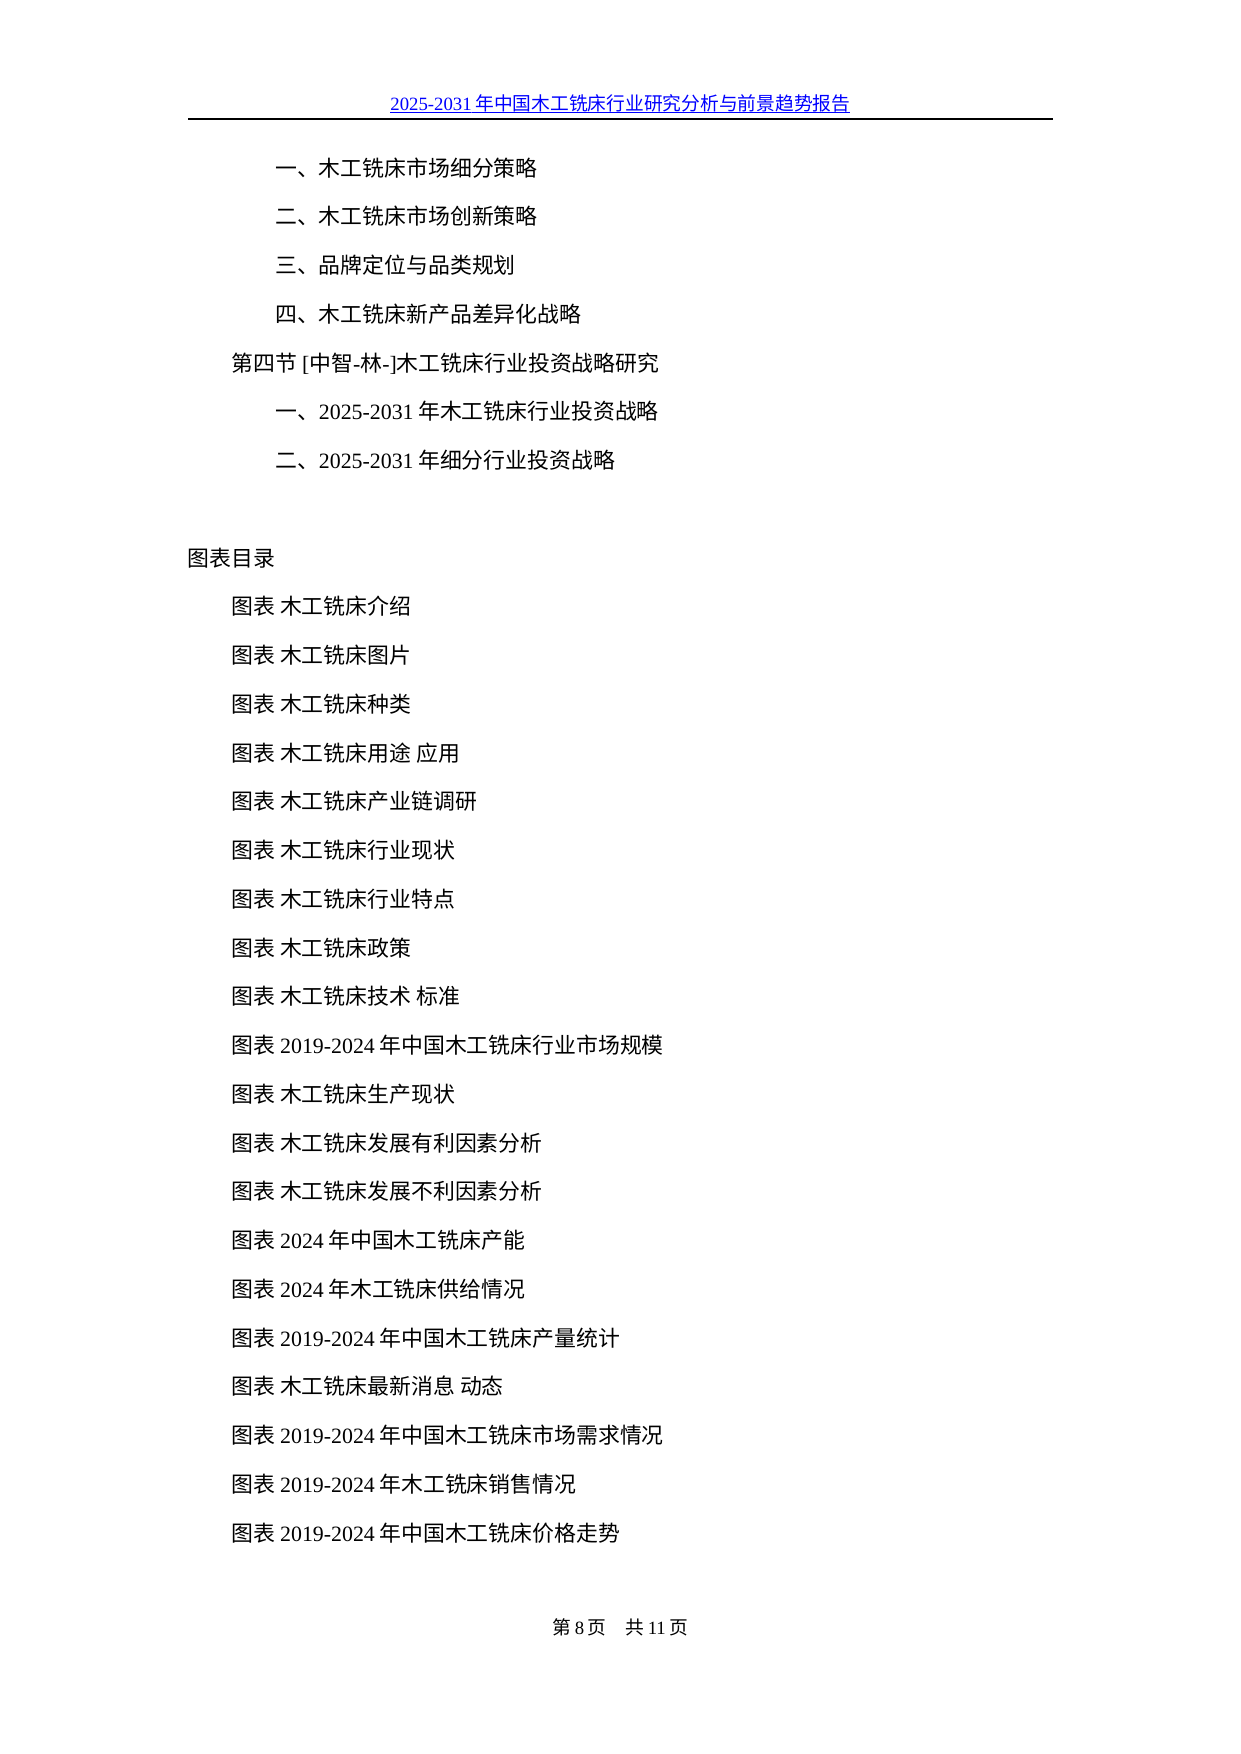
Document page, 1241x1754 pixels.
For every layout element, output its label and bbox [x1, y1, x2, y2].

text [187, 150, 1053, 1548]
